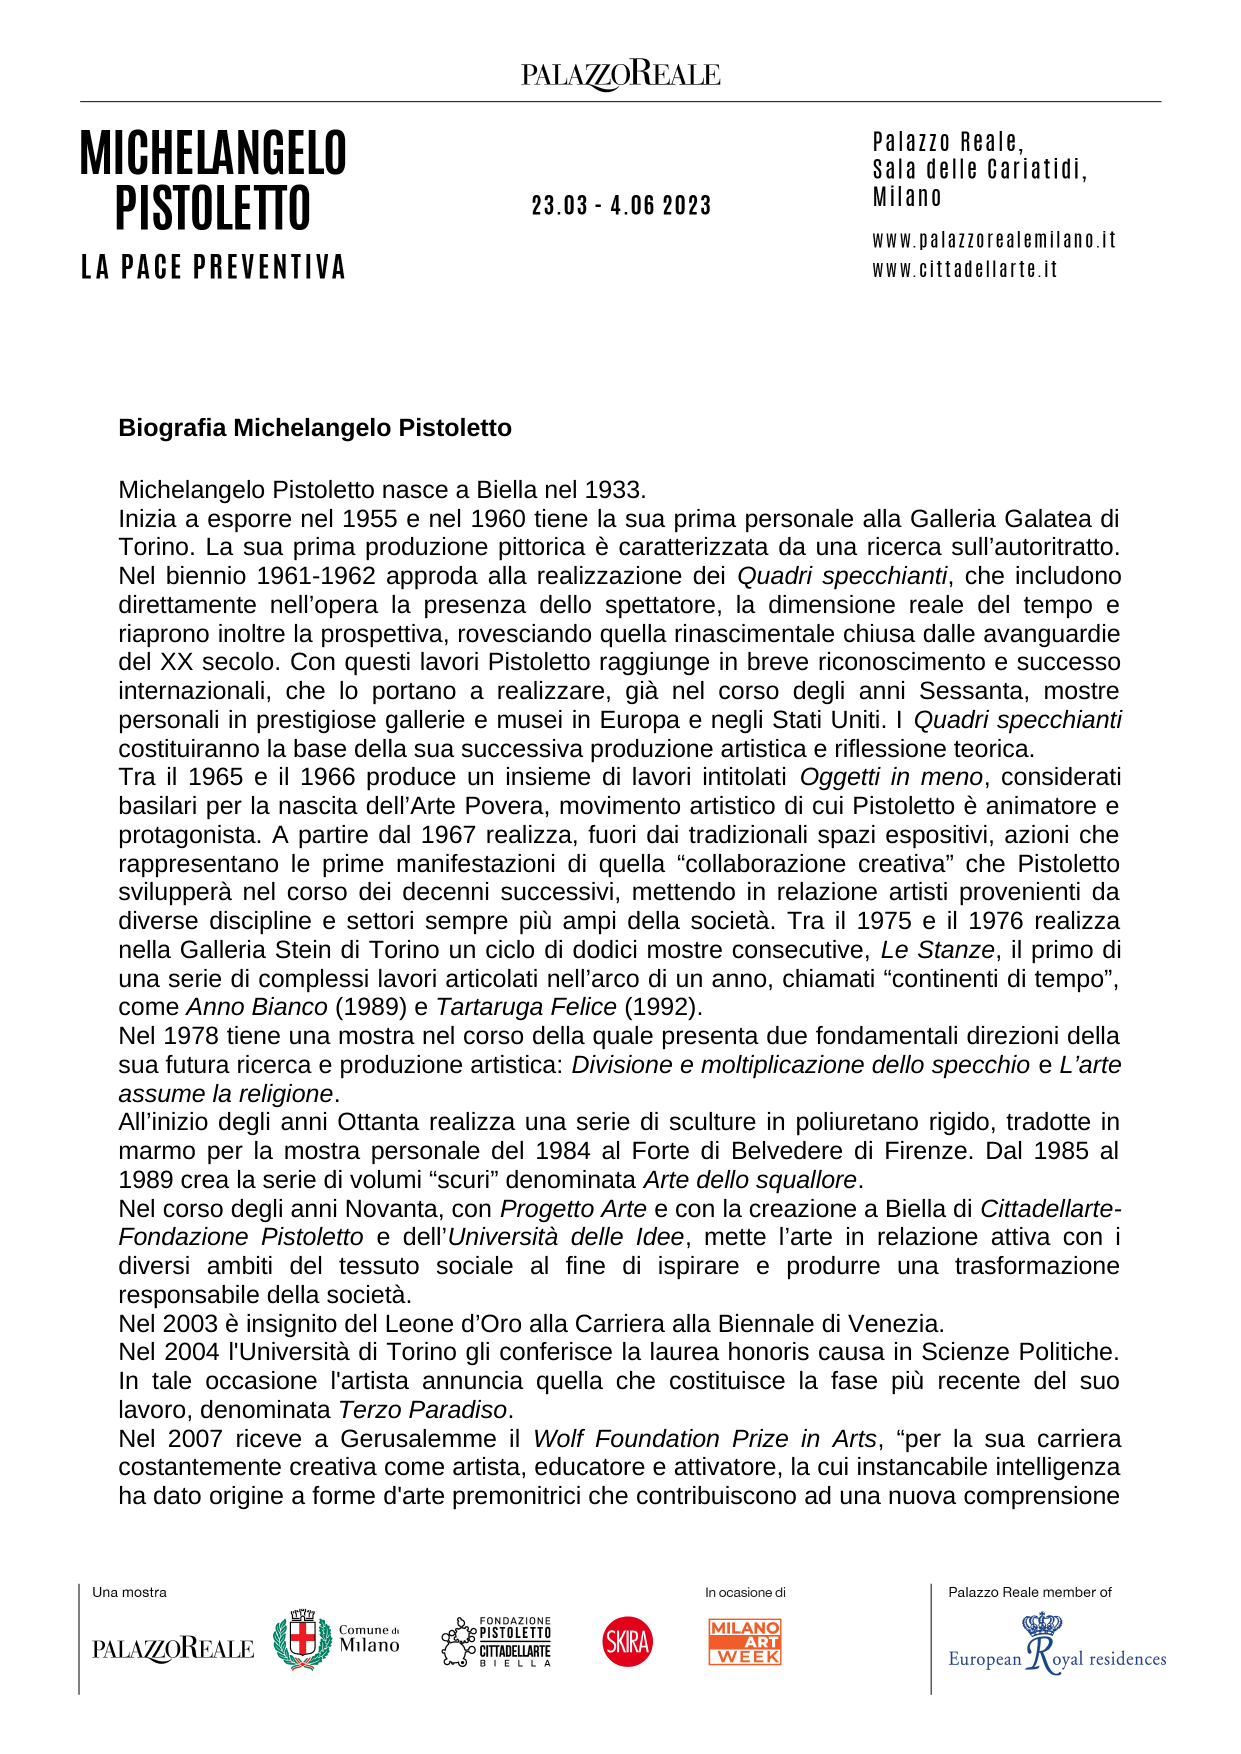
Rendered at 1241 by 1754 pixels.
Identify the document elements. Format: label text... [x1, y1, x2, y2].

text Nel 2003 è insignito del Leone d’Oro alla Carriera alla Biennale di Venezia. [118, 1309, 1122, 1337]
text Nel 2004 l'Università di Torino gli conferisce la laurea honoris causa in Scienze Politiche. In tale occasione l'artista annuncia quella che costituisce la fase più recente del suo lavoro, denominata Terzo Paradiso. [118, 1337, 1122, 1424]
text Nel corso degli anni Novanta, con Progetto Arte e con la creazione a Biella di Cittadellarte-Fondazione Pistoletto e dell’Università delle Idee, mette l’arte in relazione attiva con i diversi ambiti del tessuto sociale al fine di ispirare e produrre una trasformazione responsabile della società. [118, 1194, 1122, 1309]
text Nel 1978 tiene una mostra nel corso della quale presenta due fondamentali direzioni della sua futura ricerca e produzione artistica: Divisione e moltiplicazione dello specchio e L’arte assume la religione. [118, 1021, 1122, 1107]
text All’inizio degli anni Ottanta realizza una serie di sculture in poliuretano rigido, tradotte in marmo per la mostra personale del 1984 al Forte di Belvedere di Firenze. Dal 1985 al 1989 crea la serie di volumi “scuri” denominata Arte dello squallore. [118, 1107, 1122, 1194]
text Biografia Michelangelo Pistoletto [118, 413, 1122, 441]
picture [0, 0, 1241, 328]
text Tra il 1965 e il 1966 produce un insieme di lavori intitolati Oggetti in meno, considerati basilari per la nascita dell’Arte Povera, movimento artistico di cui Pistoletto è animatore e protagonista. A partire dal 1967 realizza, fuori dai tradizionali spazi espositivi, azioni che rappresentano le prime manifestazioni di quella “collaborazione creativa” che Pistoletto svilupperà nel corso dei decenni successivi, mettendo in relazione artisti provenienti da diverse discipline e settori sempre più ampi della società. Tra il 1975 e il 1976 realizza nella Galleria Stein di Torino un ciclo di dodici mostre consecutive, Le Stanze, il primo di una serie di complessi lavori articolati nell’arco di un anno, chiamati “continenti di tempo”, come Anno Bianco (1989) e Tartaruga Felice (1992). [118, 762, 1122, 1021]
picture [0, 1543, 1241, 1754]
text Inizia a esporre nel 1955 e nel 1960 tiene la sua prima personale alla Galleria Galatea di Torino. La sua prima produzione pittorica è caratterizzata da una ricerca sull’autoritratto. Nel biennio 1961-1962 approda alla realizzazione dei Quadri specchianti, che includono direttamente nell’opera la presenza dello spettatore, la dimensione reale del tempo e riaprono inoltre la prospettiva, rovesciando quella rinascimentale chiusa dalle avanguardie del XX secolo. Con questi lavori Pistoletto raggiunge in breve riconoscimento e successo internazionali, che lo portano a realizzare, già nel corso degli anni Sessanta, mostre personali in prestigiose gallerie e musei in Europa e negli Stati Uniti. I Quadri specchianti costituiranno la base della sua successiva produzione artistica e riflessione teorica. [118, 504, 1122, 762]
text Michelangelo Pistoletto nasce a Biella nel 1933. [118, 475, 1122, 504]
